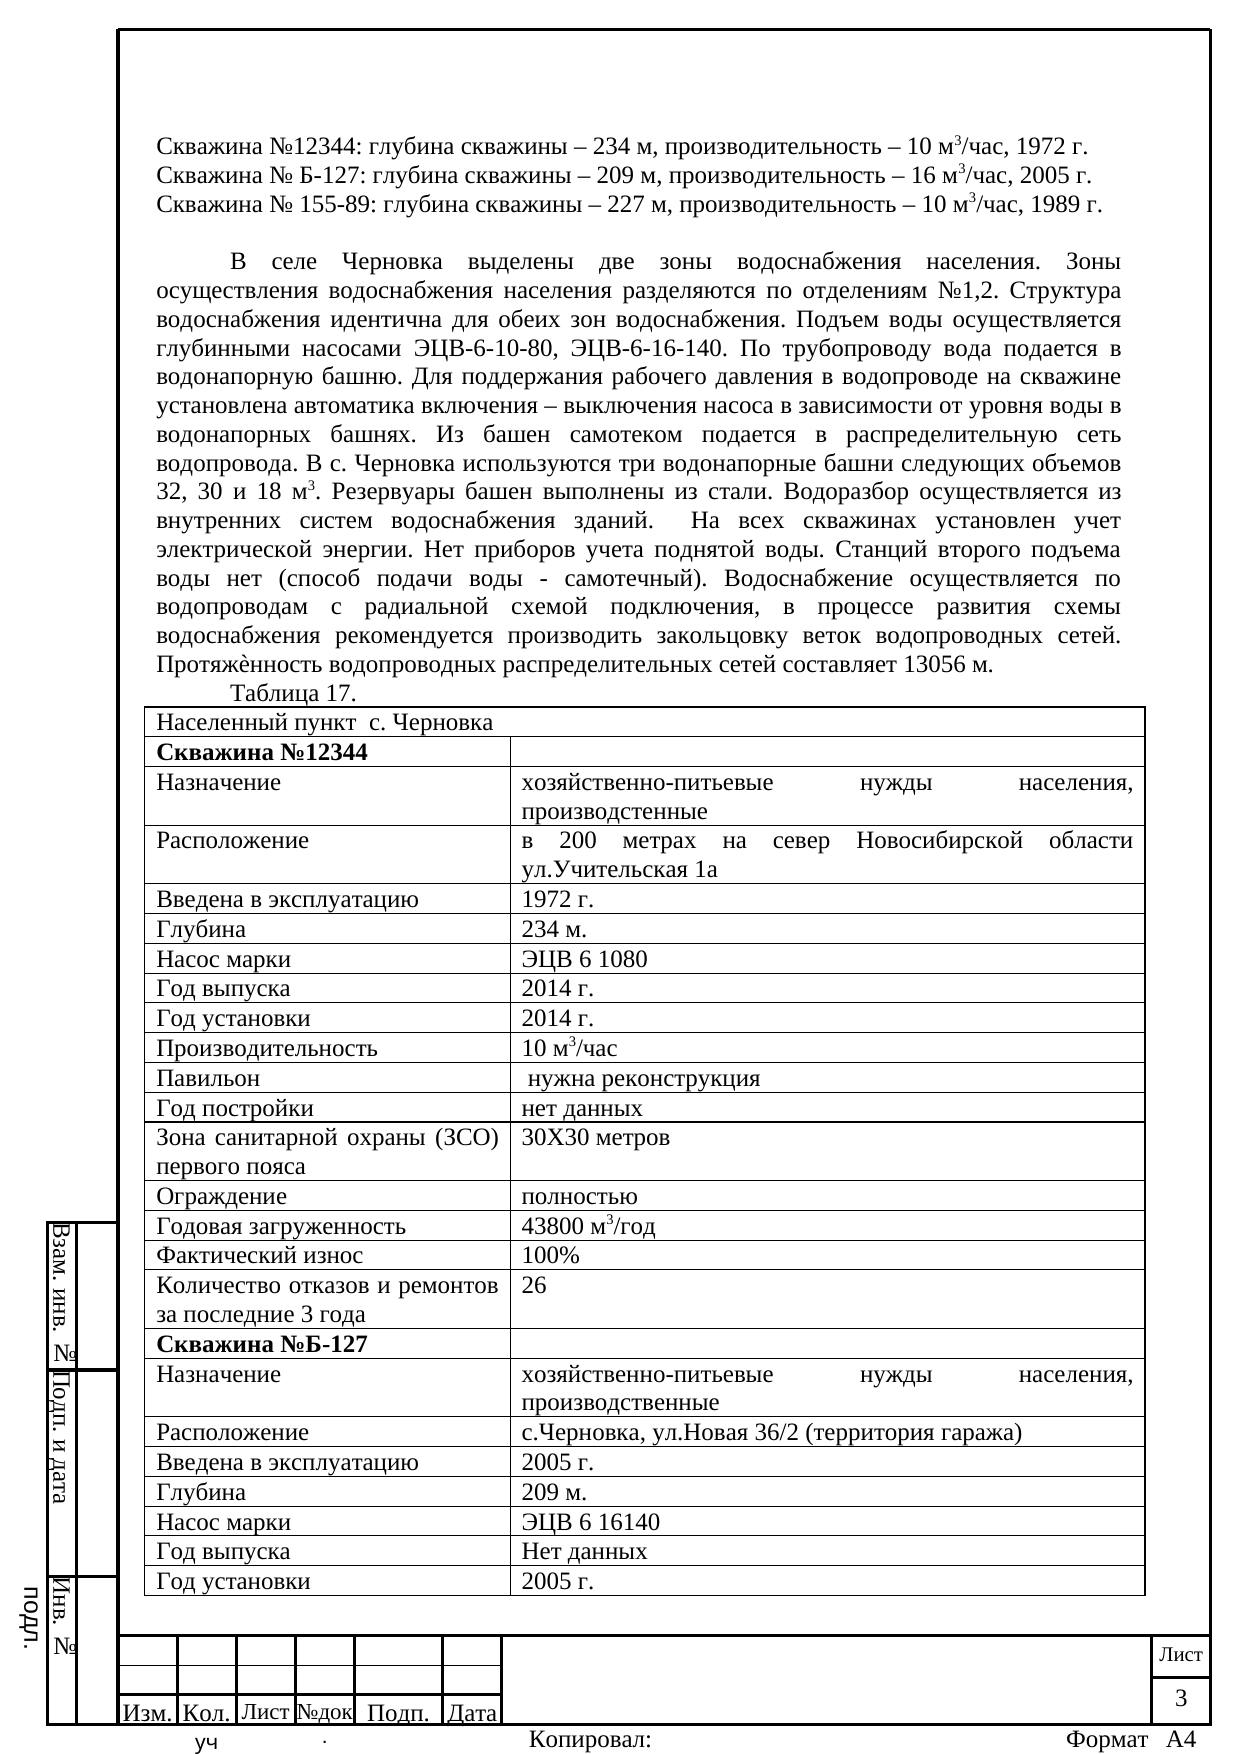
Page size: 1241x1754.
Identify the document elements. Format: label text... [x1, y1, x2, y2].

table_header Населенный пункт с. Черновка [145, 708, 1144, 736]
table_cell 43800 м3/год [511, 1211, 1144, 1239]
table_cell 2014 г. [511, 1003, 1144, 1032]
table_cell ЭЦВ 6 1080 [511, 944, 1144, 972]
table_cell Глубина [145, 914, 510, 943]
table_cell Зона санитарной охраны (ЗСО) первого пояса [145, 1123, 510, 1180]
table_cell ЭЦВ 6 16140 [511, 1507, 1144, 1535]
table_cell в 200 метрах на север Новосибирской области ул.Учительская 1а [511, 826, 1144, 883]
table_cell 30Х30 метров [511, 1123, 1144, 1180]
table_cell Год установки [145, 1003, 510, 1032]
table_cell Расположение [145, 826, 510, 883]
table_cell Расположение [145, 1417, 510, 1446]
table_cell [511, 1329, 1144, 1358]
table_cell [511, 737, 1144, 766]
table_cell Год постройки [145, 1093, 510, 1121]
text Таблица 17. [156, 678, 1122, 706]
table_cell 2005 г. [511, 1566, 1144, 1595]
table_cell 1972 г. [511, 884, 1144, 913]
table_cell нет данных [511, 1093, 1144, 1121]
table_cell Скважина №Б-127 [145, 1329, 510, 1358]
table_cell 209 м. [511, 1477, 1144, 1506]
table_cell нужна реконструкция [511, 1063, 1144, 1092]
table_cell 2005 г. [511, 1447, 1144, 1476]
table_cell Ограждение [145, 1181, 510, 1210]
table_cell Насос марки [145, 944, 510, 972]
table_cell с.Черновка, ул.Новая 36/2 (территория гаража) [511, 1417, 1144, 1446]
table_cell Назначение [145, 767, 510, 824]
table_cell Назначение [145, 1359, 510, 1416]
table_cell Введена в эксплуатацию [145, 1447, 510, 1476]
table_cell 2014 г. [511, 974, 1144, 1002]
table_cell хозяйственно-питьевые нужды населения, производственные [511, 1359, 1144, 1416]
table_cell Производительность [145, 1033, 510, 1062]
table_cell Скважина №12344 [145, 737, 510, 766]
text В селе Черновка выделены две зоны водоснабжения населения. Зоны осуществления водоснабжения населения разделяются по отделениям №1,2. Структура водоснабжения идентична для обеих зон водоснабжения. Подъем воды осуществляется глубинными насосами ЭЦВ-6-10-80, ЭЦВ-6-16-140. По трубопроводу вода подается в водонапорную башню. Для поддержания рабочего давления в водопроводе на скважине установлена автоматика включения – выключения насоса в зависимости от уровня воды в водонапорных башнях. Из башен самотеком подается в распределительную сеть водопровода. В с. Черновка используются три водонапорные башни следующих объемов 32, 30 и 18 м3. Резервуары башен выполнены из стали. Водоразбор осуществляется из внутренних систем водоснабжения зданий. На всех скважинах установлен учет электрической энергии. Нет приборов учета поднятой воды. Станций второго подъема воды нет (способ подачи воды - самотечный). Водоснабжение осуществляется по водопроводам с радиальной схемой подключения, в процессе развития схемы водоснабжения рекомендуется производить закольцовку веток водопроводных сетей. Протяжѐнность водопроводных распределительных сетей составляет 13056 м. [156, 246, 1122, 678]
table_cell 234 м. [511, 914, 1144, 943]
table_cell Год установки [145, 1566, 510, 1595]
table_cell 10 м3/час [511, 1033, 1144, 1062]
text Скважина № Б-127: глубина скважины – 209 м, производительность – 16 м3/час, 2005 г. [156, 160, 1122, 189]
table_cell Год выпуска [145, 974, 510, 1002]
table_cell хозяйственно-питьевые нужды населения, производстенные [511, 767, 1144, 824]
table_cell 26 [511, 1270, 1144, 1328]
table_cell Глубина [145, 1477, 510, 1506]
table_cell полностью [511, 1181, 1144, 1210]
table_cell Нет данных [511, 1536, 1144, 1565]
table_cell Количество отказов и ремонтов за последние 3 года [145, 1270, 510, 1328]
table_cell Павильон [145, 1063, 510, 1092]
table_cell Фактический износ [145, 1241, 510, 1269]
text Скважина №12344: глубина скважины – 234 м, производительность – 10 м3/час, 1972 г. [156, 131, 1122, 160]
text Скважина № 155-89: глубина скважины – 227 м, производительность – 10 м3/час, 1989 г. [156, 189, 1122, 218]
table_cell Годовая загруженность [145, 1211, 510, 1239]
table_cell Год выпуска [145, 1536, 510, 1565]
table_cell Введена в эксплуатацию [145, 884, 510, 913]
table_cell 100% [511, 1241, 1144, 1269]
table_cell Насос марки [145, 1507, 510, 1535]
